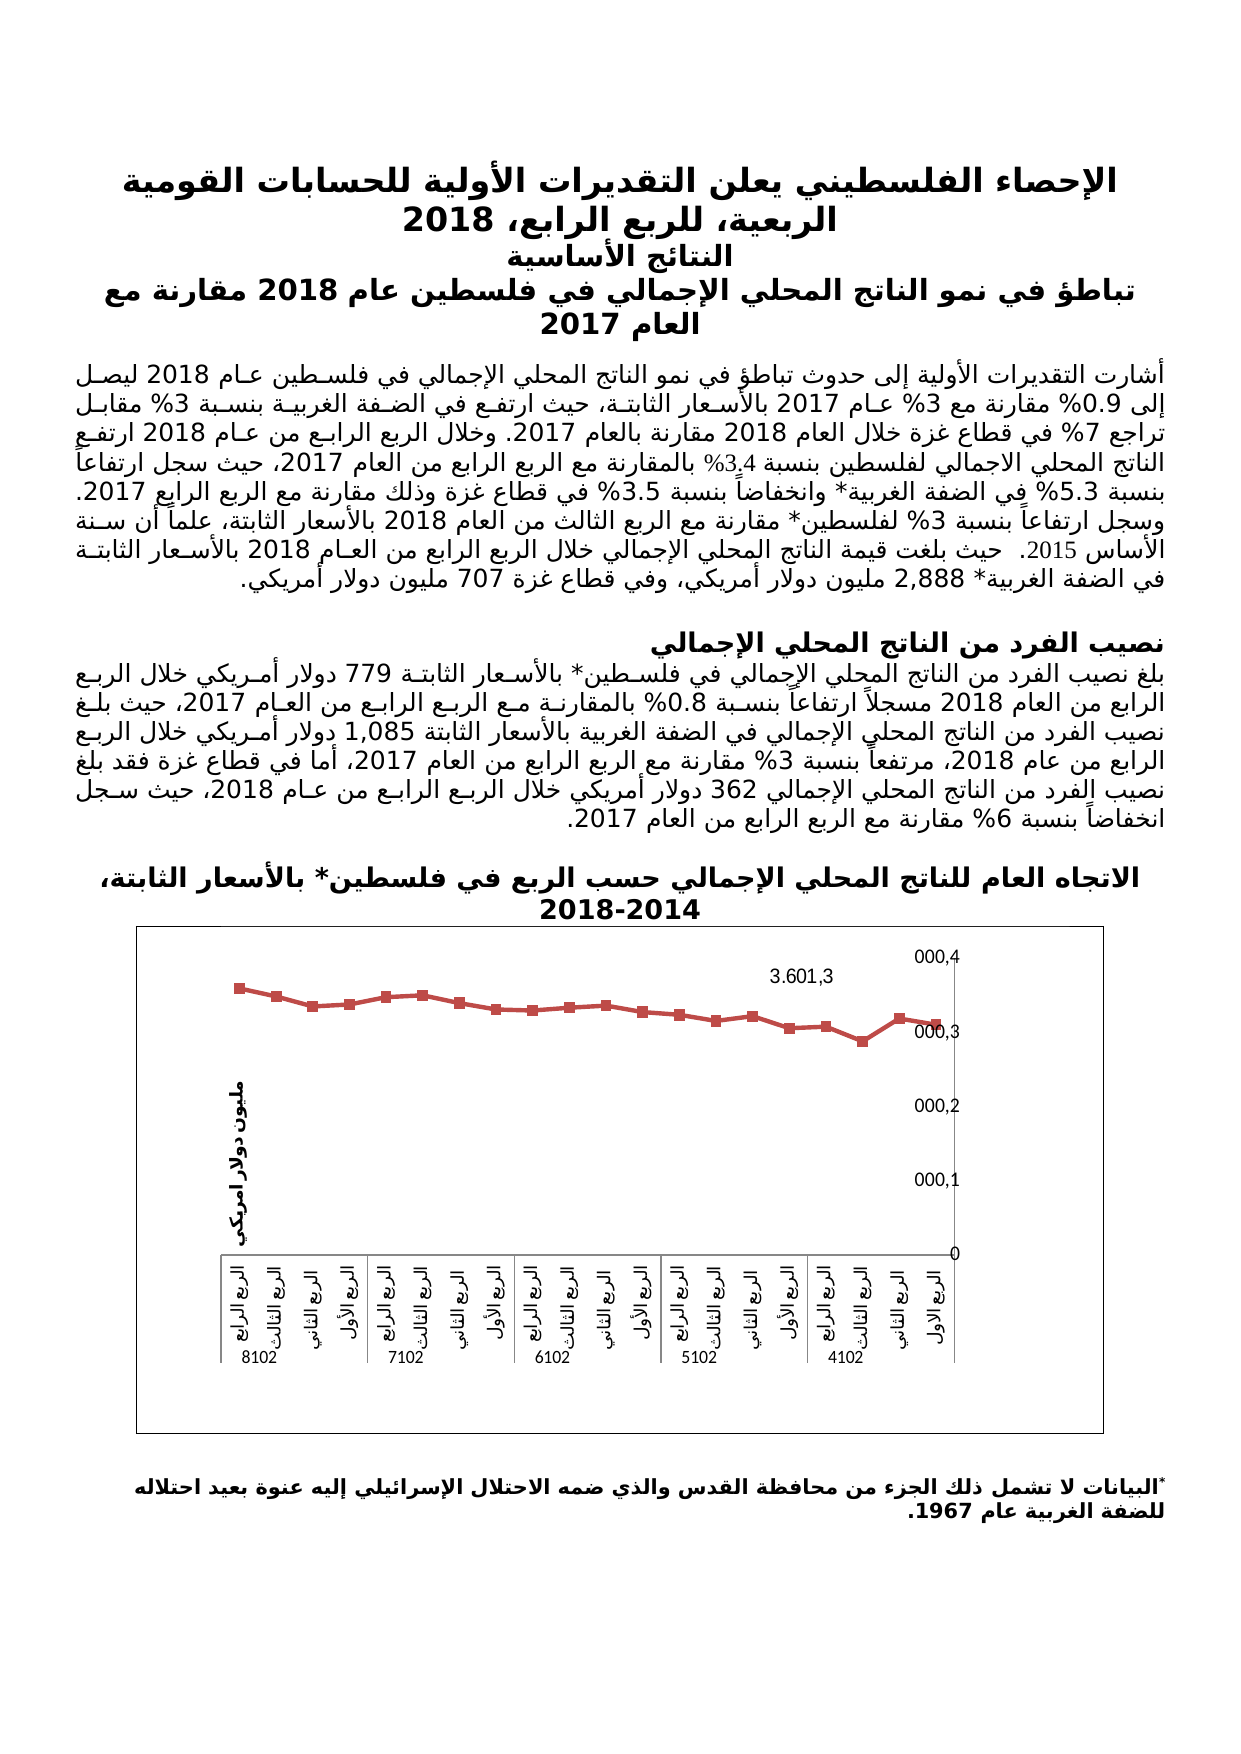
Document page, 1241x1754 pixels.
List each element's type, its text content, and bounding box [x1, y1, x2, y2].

text *البيانات لا تشمل ذلك الجزء من محافظة القدس والذي ضمه الاحتلال الإسرائيلي إليه عنوة بعيد احتلاله للضفة الغربية عام 1967. [75, 1475, 1165, 1524]
text أشارت التقديرات الأولية إلى حدوث تباطؤ في نمو الناتج المحلي الإجمالي في فلسطين عام 2018 ليصل إلى 0.9% مقارنة مع 3% عام 2017 بالأسعار الثابتة، حيث ارتفع في الضفة الغربية بنسبة 3% مقابل تراجع 7% في قطاع غزة خلال العام 2018 مقارنة بالعام 2017. وخلال الربع الرابع من عام 2018 ارتفع الناتج المحلي الاجمالي لفلسطين بنسبة 3.4% بالمقارنة مع الربع الرابع من العام 2017، حيث سجل ارتفاعاً بنسبة 5.3% في الضفة الغربية* وانخفاضاً بنسبة 3.5% في قطاع غزة وذلك مقارنة مع الربع الرابع 2017. وسجل ارتفاعاً بنسبة 3% لفلسطين* مقارنة مع الربع الثالث من العام 2018 بالأسعار الثابتة، علماً أن سنة الأساس 2015. حيث بلغت قيمة الناتج المحلي الإجمالي خلال الربع الرابع من العام 2018 بالأسعار الثابتة في الضفة الغربية* 2,888 مليون دولار أمريكي، وفي قطاع غزة 707 مليون دولار أمريكي. [75, 360, 1165, 594]
text تباطؤ في نمو الناتج المحلي الإجمالي في فلسطين عام 2018 مقارنة مع العام 2017 [75, 273, 1165, 341]
subtitle الاتجاه العام للناتج المحلي الإجمالي حسب الربع في فلسطين* بالأسعار الثابتة، 2014-2018 [75, 863, 1165, 926]
text الإحصاء الفلسطيني يعلن التقديرات الأولية للحسابات القومية الربعية، للربع الرابع، 2018 [75, 161, 1165, 239]
text بلغ نصيب الفرد من الناتج المحلي الإجمالي في فلسطين* بالأسعار الثابتة 779 دولار أمريكي خلال الربع الرابع من العام 2018 مسجلاً ارتفاعاً بنسبة 0.8% بالمقارنة مع الربع الرابع من العام 2017، حيث بلغ نصيب الفرد من الناتج المحلي الإجمالي في الضفة الغربية بالأسعار الثابتة 1,085 دولار أمريكي خلال الربع الرابع من عام 2018، مرتفعاً بنسبة 3% مقارنة مع الربع الرابع من العام 2017، أما في قطاع غزة فقد بلغ نصيب الفرد من الناتج المحلي الإجمالي 362 دولار أمريكي خلال الربع الرابع من عام 2018، حيث سجل انخفاضاً بنسبة 6% مقارنة مع الربع الرابع من العام 2017. [75, 659, 1165, 834]
table_header [137, 927, 1103, 1433]
subtitle النتائج الأساسية [75, 239, 1165, 273]
text نصيب الفرد من الناتج المحلي الإجمالي [75, 627, 1165, 659]
